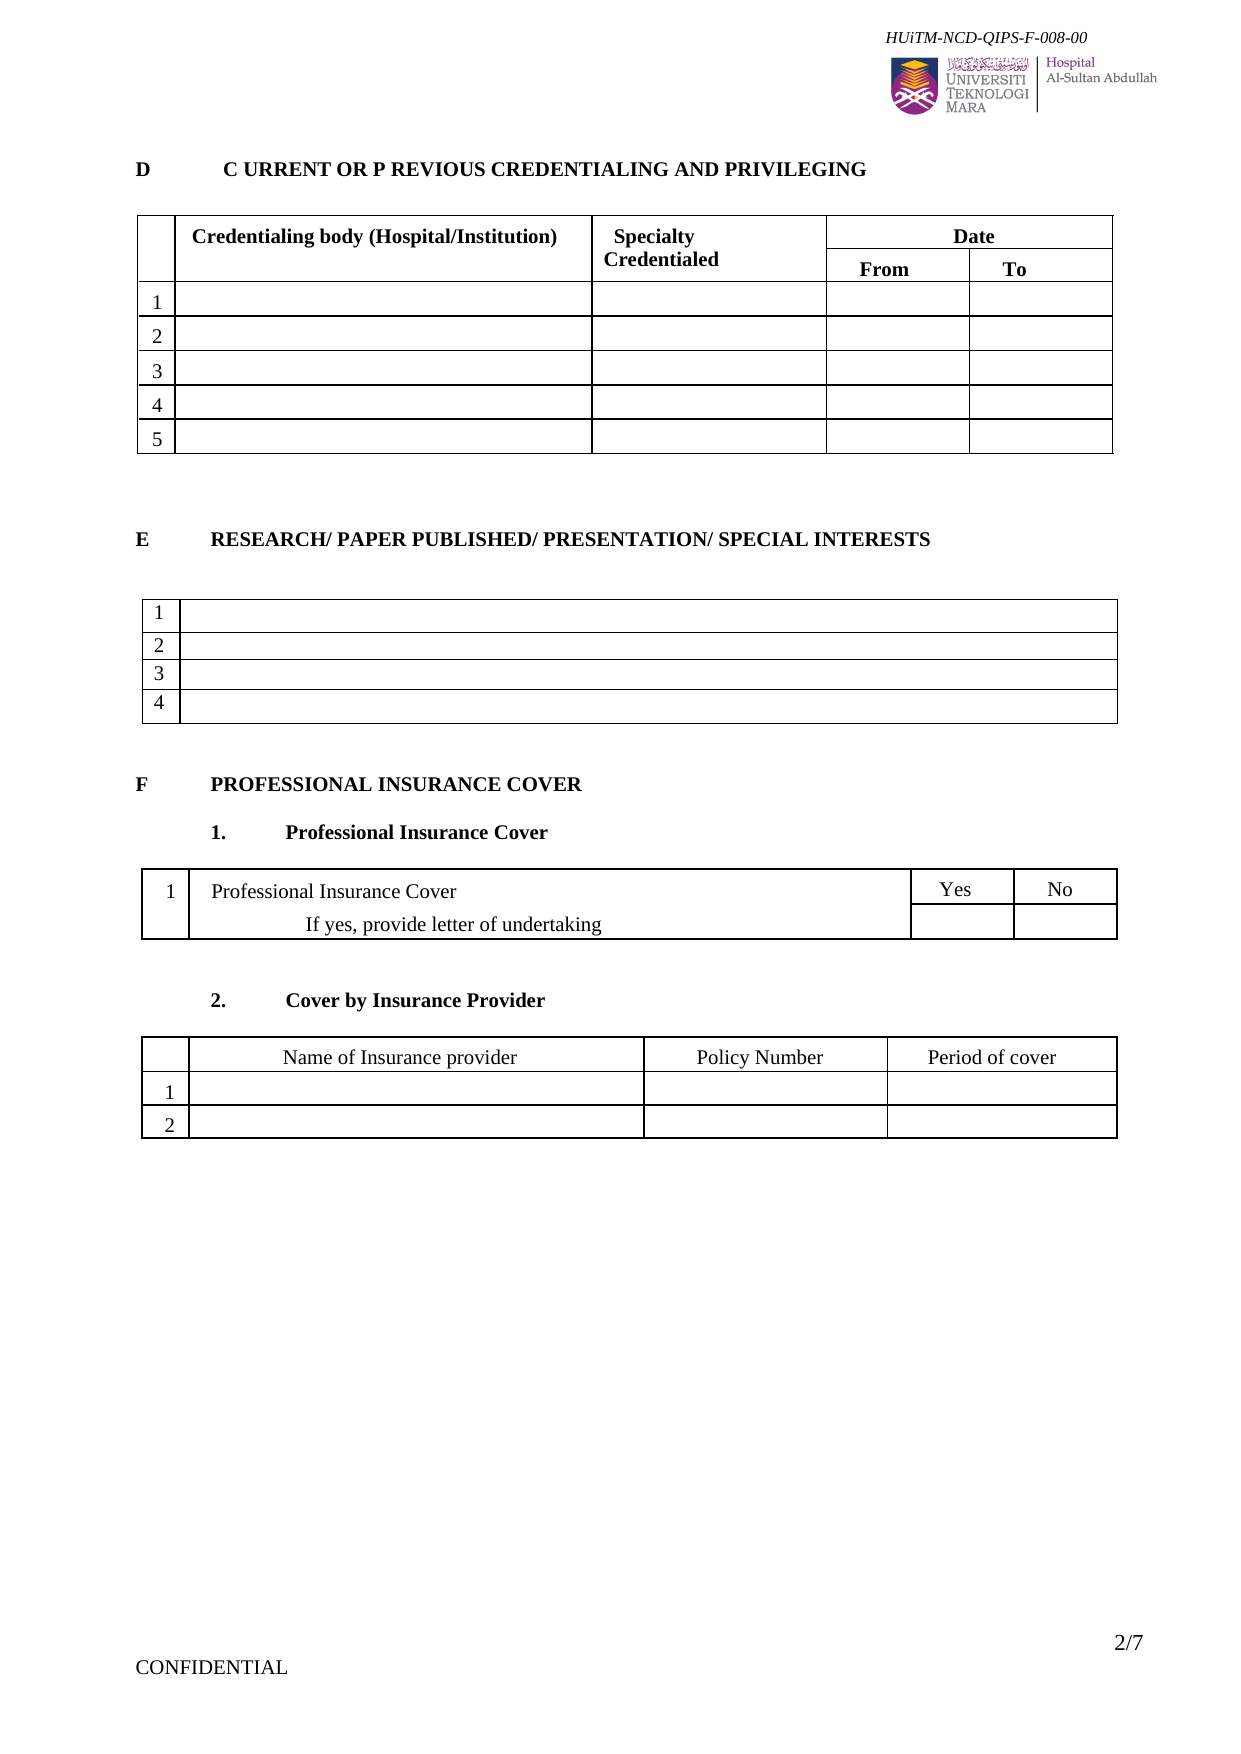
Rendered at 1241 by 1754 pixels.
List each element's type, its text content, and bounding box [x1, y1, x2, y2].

table_header Name of Insurance provider [190, 1038, 643, 1071]
table_cell 4 [138, 385, 174, 418]
table_cell [593, 317, 826, 349]
table_header [138, 216, 174, 281]
table_header 1 [143, 870, 188, 938]
table_cell [970, 282, 1112, 315]
table_cell 4 [143, 690, 179, 723]
table_cell 1 [143, 1072, 188, 1104]
table_header 1 [143, 600, 179, 632]
table_header Credentialing body (Hospital/Institution) [176, 216, 591, 281]
table_cell [827, 282, 969, 315]
table_cell [827, 317, 969, 349]
table_cell [593, 420, 826, 453]
table_header Period of cover [888, 1038, 1116, 1071]
table_cell [912, 905, 1013, 938]
table_cell [593, 386, 826, 418]
table_header Policy Number [645, 1038, 887, 1071]
table_header No [1015, 870, 1116, 903]
table_cell [827, 351, 969, 384]
table_cell [190, 1106, 643, 1137]
table_cell 1 [138, 282, 174, 315]
table_cell 2 [138, 316, 174, 349]
table_cell [176, 282, 591, 315]
table_cell To [970, 249, 1112, 281]
table_header Yes [912, 870, 1013, 903]
table_cell From [827, 249, 969, 281]
table_header Professional Insurance Cover If yes, provide letter of undertaking [190, 870, 910, 938]
table_cell 3 [143, 660, 179, 689]
table_cell 2 [143, 633, 179, 659]
table_cell [888, 1106, 1116, 1137]
table_cell [181, 660, 1117, 689]
table_cell [888, 1072, 1116, 1104]
text 2. Cover by Insurance Provider [135, 988, 1143, 1012]
table_cell [827, 420, 969, 453]
table_cell [970, 420, 1112, 453]
table_cell [176, 317, 591, 349]
table_cell [645, 1106, 887, 1137]
table_header Date [827, 216, 1112, 248]
table_cell [593, 351, 826, 384]
text D C URRENT OR P REVIOUS CREDENTIALING AND PRIVILEGING [135, 157, 1143, 181]
table_cell 2 [143, 1106, 188, 1137]
table_header [181, 600, 1117, 632]
table_cell [176, 351, 591, 384]
table_cell [190, 1072, 643, 1104]
table_cell [970, 386, 1112, 418]
table_header Specialty Credentialed [593, 216, 826, 281]
table_header [143, 1038, 188, 1071]
table_cell 3 [138, 351, 174, 384]
table_cell [970, 317, 1112, 349]
table_cell [827, 386, 969, 418]
text E RESEARCH/ PAPER PUBLISHED/ PRESENTATION/ SPECIAL INTERESTS [135, 526, 1143, 551]
text F PROFESSIONAL INSURANCE COVER [135, 772, 1143, 796]
table_cell [181, 690, 1117, 723]
table_cell [176, 420, 591, 453]
table_cell [593, 282, 826, 315]
table_cell [1015, 905, 1116, 938]
picture [882, 48, 1168, 130]
table_cell 5 [138, 419, 174, 453]
text 1. Professional Insurance Cover [135, 820, 1143, 844]
table_cell [176, 386, 591, 418]
table_cell [970, 351, 1112, 384]
table_cell [181, 633, 1117, 659]
table_cell [645, 1072, 887, 1104]
